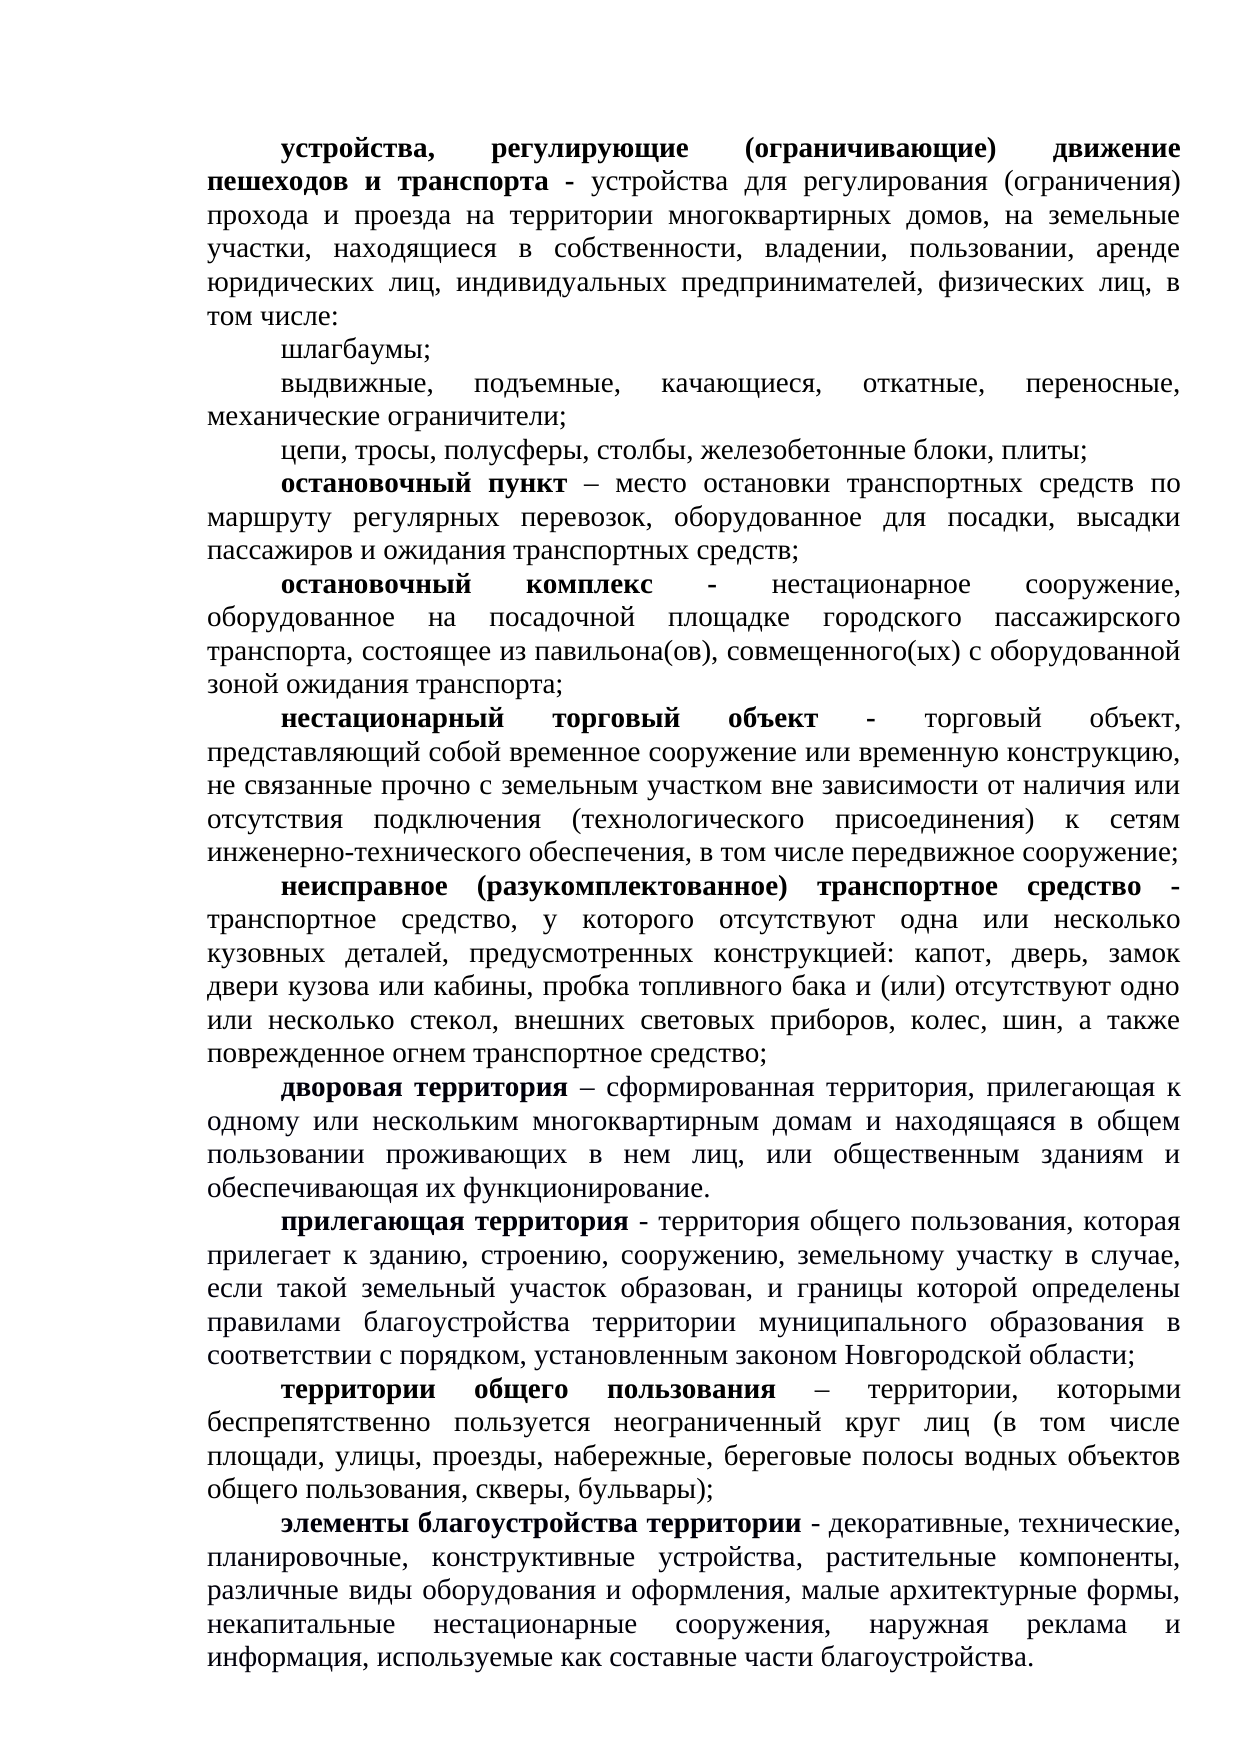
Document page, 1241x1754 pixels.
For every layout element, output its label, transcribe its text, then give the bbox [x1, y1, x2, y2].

text территории общего пользования – территории, которыми беспрепятственно пользуется неограниченный круг лиц (в том числе площади, улицы, проезды, набережные, береговые полосы водных объектов общего пользования, скверы, бульвары); [207, 1371, 1181, 1505]
text элементы благоустройства территории - декоративные, технические, планировочные, конструктивные устройства, растительные компоненты, различные виды оборудования и оформления, малые архитектурные формы, некапитальные нестационарные сооружения, наружная реклама и информация, используемые как составные части благоустройства. [207, 1505, 1181, 1673]
text неисправное (разукомплектованное) транспортное средство - транспортное средство, у которого отсутствуют одна или несколько кузовных деталей, предусмотренных конструкцией: капот, дверь, замок двери кузова или кабины, пробка топливного бака и (или) отсутствуют одно или несколько стекол, внешних световых приборов, колес, шин, а также поврежденное огнем транспортное средство; [207, 868, 1181, 1069]
text остановочный пункт – место остановки транспортных средств по маршруту регулярных перевозок, оборудованное для посадки, высадки пассажиров и ожидания транспортных средств; [207, 465, 1181, 566]
text шлагбаумы; [207, 331, 1181, 365]
text выдвижные, подъемные, качающиеся, откатные, переносные, механические ограничители; [207, 365, 1181, 432]
text нестационарный торговый объект - торговый объект, представляющий собой временное сооружение или временную конструкцию, не связанные прочно с земельным участком вне зависимости от наличия или отсутствия подключения (технологического присоединения) к сетям инженерно-технического обеспечения, в том числе передвижное сооружение; [207, 700, 1181, 868]
text прилегающая территория - территория общего пользования, которая прилегает к зданию, строению, сооружению, земельному участку в случае, если такой земельный участок образован, и границы которой определены правилами благоустройства территории муниципального образования в соответствии с порядком, установленным законом Новгородской области; [207, 1203, 1181, 1371]
text остановочный комплекс - нестационарное сооружение, оборудованное на посадочной площадке городского пассажирского транспорта, состоящее из павильона(ов), совмещенного(ых) с оборудованной зоной ожидания транспорта; [207, 566, 1181, 700]
text устройства, регулирующие (ограничивающие) движение пешеходов и транспорта - устройства для регулирования (ограничения) прохода и проезда на территории многоквартирных домов, на земельные участки, находящиеся в собственности, владении, пользовании, аренде юридических лиц, индивидуальных предпринимателей, физических лиц, в том числе: [207, 130, 1181, 331]
text цепи, тросы, полусферы, столбы, железобетонные блоки, плиты; [207, 432, 1181, 465]
text дворовая территория – сформированная территория, прилегающая к одному или нескольким многоквартирным домам и находящаяся в общем пользовании проживающих в нем лиц, или общественным зданиям и обеспечивающая их функционирование. [207, 1069, 1181, 1203]
